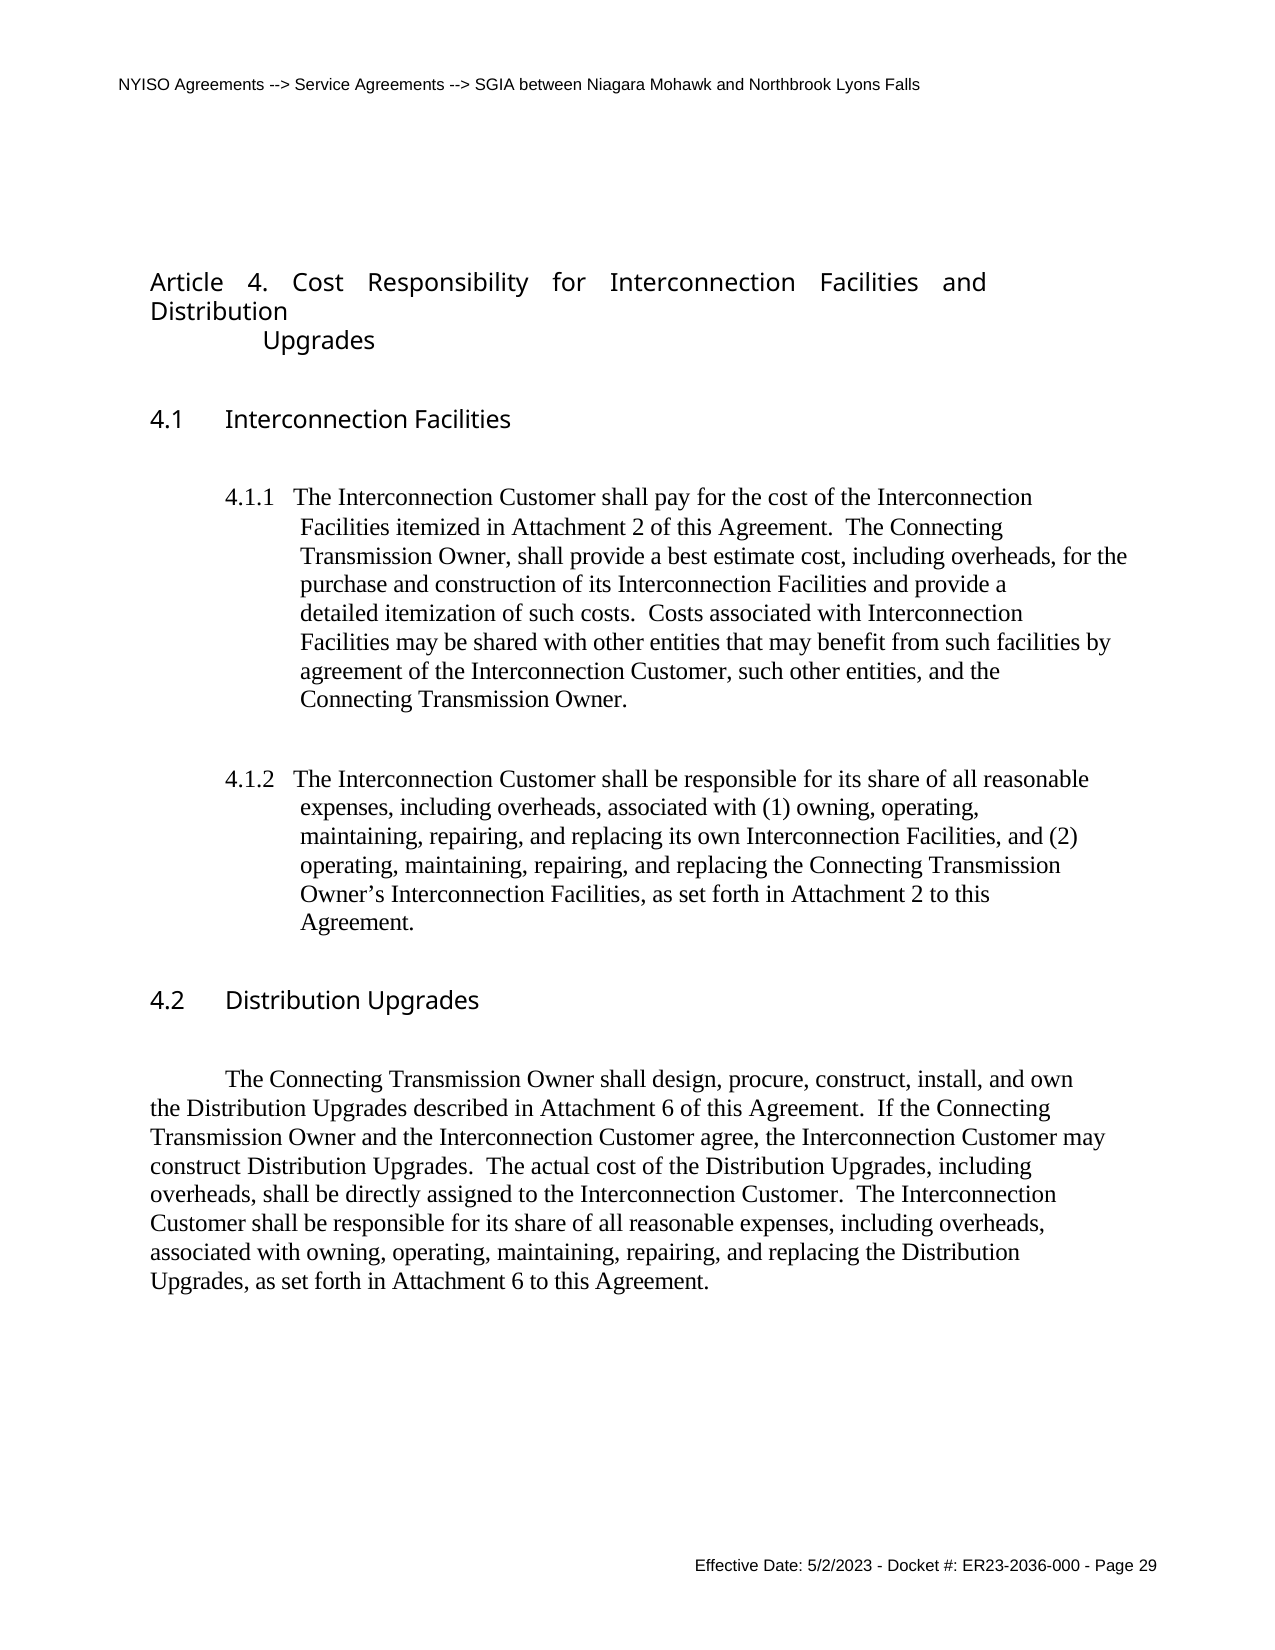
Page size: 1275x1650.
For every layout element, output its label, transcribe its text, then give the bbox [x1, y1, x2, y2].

text 4.1 Interconnection Facilities [150, 405, 1275, 434]
text Transmission Owner and the Interconnection Customer agree, the Interconnection Customer may construct Distribution Upgrades. The actual cost of the Distribution Upgrades, including overheads, shall be directly assigned to the Interconnection Customer. The Interconnection Customer shall be responsible for its share of all reasonable expenses, including overheads, associated with owning, operating, maintaining, repairing, and replacing the Distribution Upgrades, as set forth in Attachment 6 to this Agreement. [150, 1122, 1144, 1295]
text Article 4. Cost Responsibility for Interconnection Facilities and Distribution Upgrades [150, 268, 988, 355]
text The Connecting Transmission Owner shall design, procure, construct, install, and own [225, 1064, 1275, 1093]
text 4.1.1 The Interconnection Customer shall pay for the cost of the Interconnection [225, 483, 1275, 512]
text 4.2 Distribution Upgrades [150, 987, 1275, 1016]
text Transmission Owner, shall provide a best estimate cost, including overheads, for the purchase and construction of its Interconnection Facilities and provide a detailed itemization of such costs. Costs associated with Interconnection Facilities may be shared with other entities that may benefit from such facilities by agreement of the Interconnection Customer, such other entities, and the Connecting Transmission Owner. [300, 541, 1128, 714]
text Facilities itemized in Attachment 2 of this Agreement. The Connecting [300, 512, 1275, 541]
text 4.1.2 The Interconnection Customer shall be responsible for its share of all reasonable expenses, including overheads, associated with (1) owning, operating, maintaining, repairing, and replacing its own Interconnection Facilities, and (2) operating, maintaining, repairing, and replacing the Connecting Transmission Owner’s Interconnection Facilities, as set forth in Attachment 2 to this Agreement. [225, 764, 1124, 937]
text the Distribution Upgrades described in Attachment 6 of this Agreement. If the Connecting [150, 1093, 1275, 1122]
